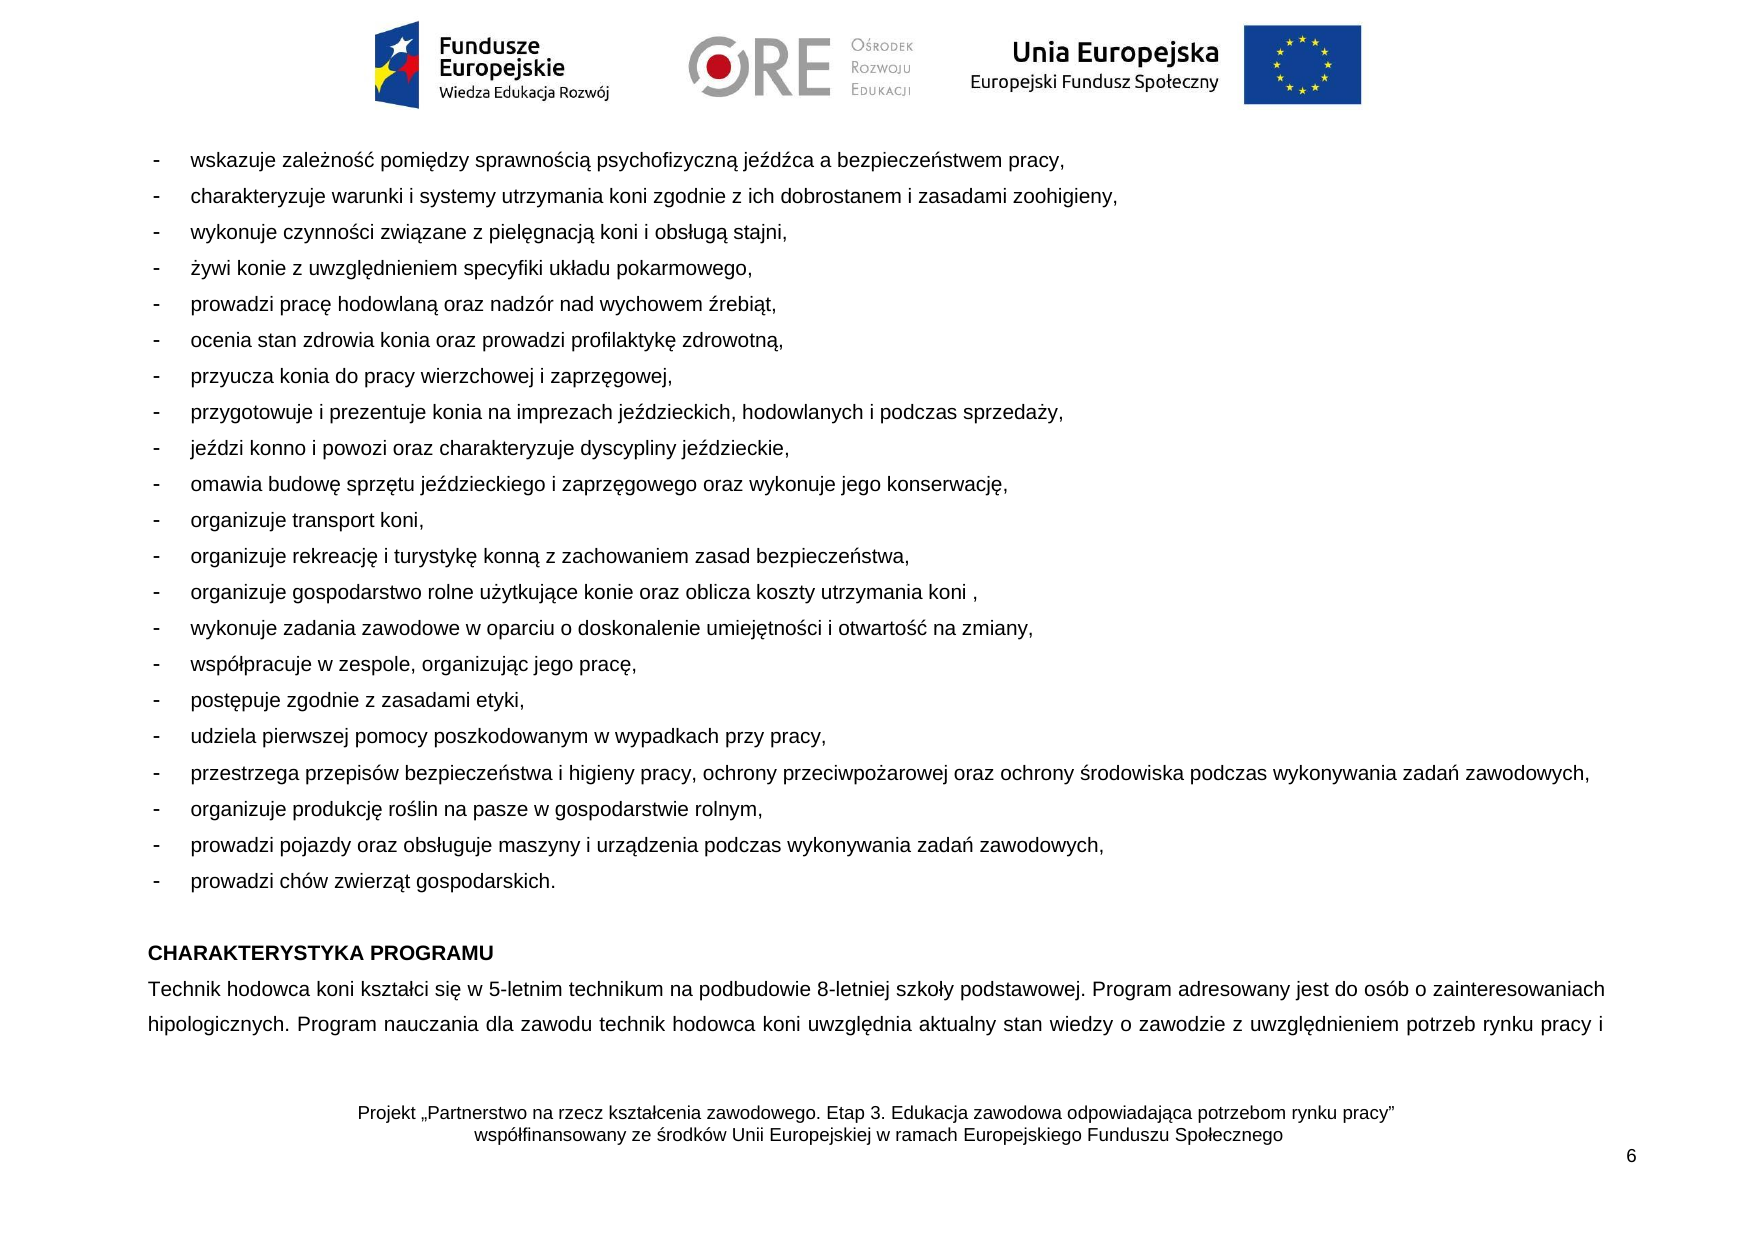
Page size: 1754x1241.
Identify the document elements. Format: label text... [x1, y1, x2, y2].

list jeździ konno i powozi oraz charakteryzuje dyscypliny jeździeckie, [153, 436, 1606, 460]
list organizuje produkcję roślin na pasze w gospodarstwie rolnym, [153, 796, 1606, 820]
list prowadzi pracę hodowlaną oraz nadzór nad wychowem źrebiąt, [153, 292, 1606, 316]
list żywi konie z uwzględnieniem specyfiki układu pokarmowego, [153, 256, 1606, 280]
picture [353, 0, 1388, 130]
list postępuje zgodnie z zasadami etyki, [153, 688, 1606, 712]
list przestrzega przepisów bezpieczeństwa i higieny pracy, ochrony przeciwpożarowej oraz ochrony środowiska podczas wykonywania zadań zawodowych, [153, 760, 1606, 784]
list ocenia stan zdrowia konia oraz prowadzi profilaktykę zdrowotną, [153, 328, 1606, 352]
list organizuje rekreację i turystykę konną z zachowaniem zasad bezpieczeństwa, [153, 544, 1606, 568]
list wykonuje czynności związane z pielęgnacją koni i obsługą stajni, [153, 220, 1606, 244]
list przygotowuje i prezentuje konia na imprezach jeździeckich, hodowlanych i podczas sprzedaży, [153, 400, 1606, 424]
list udziela pierwszej pomocy poszkodowanym w wypadkach przy pracy, [153, 724, 1606, 748]
text CHARAKTERYSTYKA PROGRAMU [148, 940, 1606, 964]
list charakteryzuje warunki i systemy utrzymania koni zgodnie z ich dobrostanem i zasadami zoohigieny, [153, 184, 1606, 208]
list wykonuje zadania zawodowe w oparciu o doskonalenie umiejętności i otwartość na zmiany, [153, 616, 1606, 640]
list organizuje transport koni, [153, 508, 1606, 532]
list prowadzi pojazdy oraz obsługuje maszyny i urządzenia podczas wykonywania zadań zawodowych, [153, 832, 1606, 856]
list omawia budowę sprzętu jeździeckiego i zaprzęgowego oraz wykonuje jego konserwację, [153, 472, 1606, 496]
list przyucza konia do pracy wierzchowej i zaprzęgowej, [153, 364, 1606, 388]
list wskazuje zależność pomiędzy sprawnością psychofizyczną jeźdźca a bezpieczeństwem pracy, [153, 148, 1606, 172]
list organizuje gospodarstwo rolne użytkujące konie oraz oblicza koszty utrzymania koni , [153, 580, 1606, 604]
list współpracuje w zespole, organizując jego pracę, [153, 652, 1606, 676]
list prowadzi chów zwierząt gospodarskich. [153, 868, 1606, 892]
